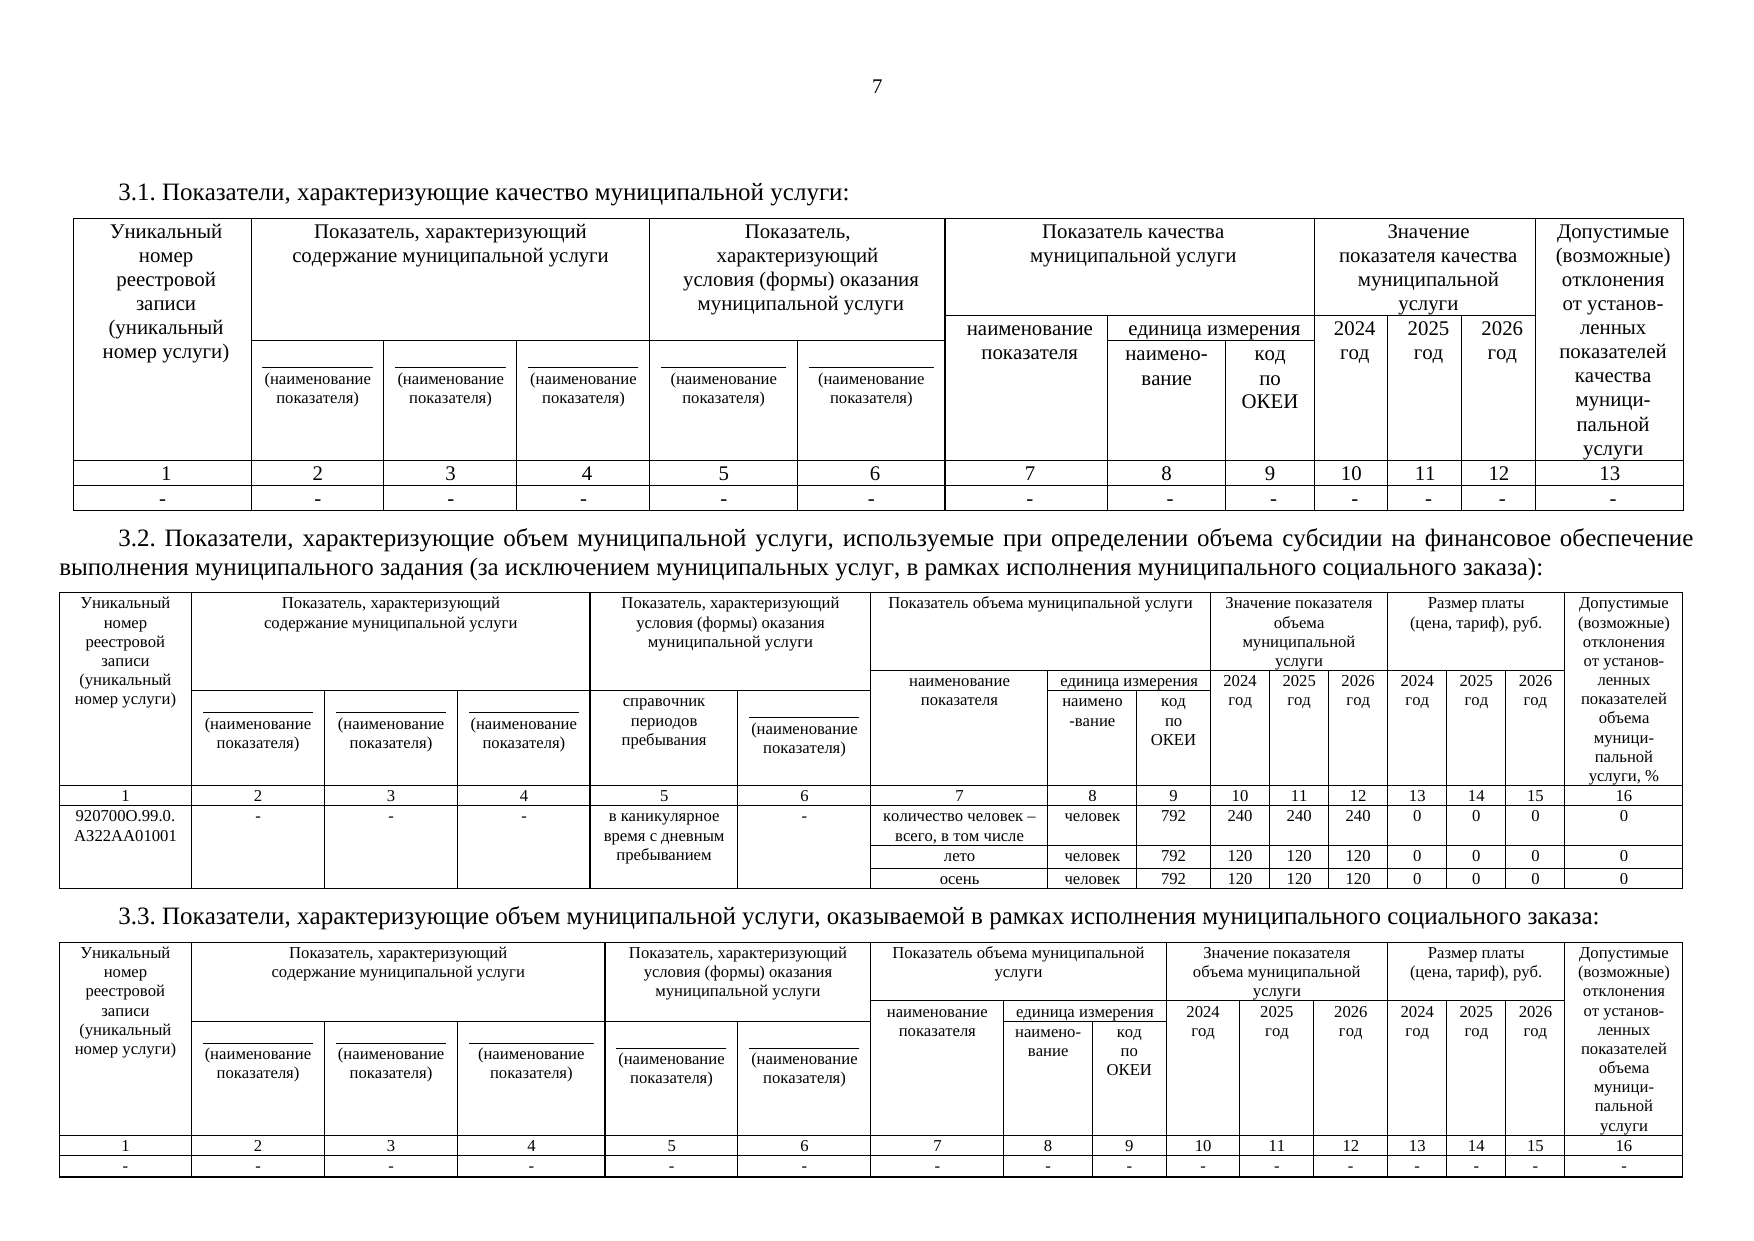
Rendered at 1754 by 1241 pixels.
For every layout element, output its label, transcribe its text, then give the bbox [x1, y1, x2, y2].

table_cell - [1004, 1156, 1092, 1176]
table_cell (наименование показателя) [650, 341, 797, 459]
table_cell 792 [1137, 869, 1210, 888]
table_cell 120 [1329, 869, 1387, 888]
table_cell 2025 год [1270, 671, 1328, 785]
table_header Показатель, характеризующий содержание муниципальной услуги [192, 593, 589, 690]
table_cell 0 [1565, 869, 1682, 888]
table_cell (наименование показателя) [192, 1022, 324, 1134]
table_cell человек [1048, 806, 1136, 844]
table_cell код по ОКЕИ [1137, 691, 1210, 785]
table_cell 120 [1211, 869, 1269, 888]
table_cell 240 [1270, 806, 1328, 844]
table_cell 0 [1506, 806, 1564, 844]
table_cell 0 [1506, 869, 1564, 888]
table_cell 2026 год [1462, 316, 1535, 459]
table_cell 11 [1270, 786, 1328, 805]
table_cell 0 [1447, 846, 1505, 868]
table_cell справочник периодов пребывания [591, 691, 737, 785]
table_cell (наименование показателя) [738, 691, 870, 785]
table_header Значение показателя объема муниципальной услуги [1211, 593, 1387, 670]
table_header Значение показателя качества муниципальной услуги [1315, 219, 1535, 315]
table_header Показатель, характеризующий условия (формы) оказания муниципальной услуги [650, 219, 944, 340]
table_cell 240 [1329, 806, 1387, 844]
table_cell - [192, 1156, 324, 1176]
table_cell 7 [871, 786, 1047, 805]
table_cell - [325, 1156, 457, 1176]
table_cell - [1447, 1156, 1505, 1176]
table_cell - [252, 486, 383, 510]
table_cell количество человек – всего, в том числе [871, 806, 1047, 844]
table_cell 120 [1329, 846, 1387, 868]
table_cell - [1108, 486, 1225, 510]
table_cell 120 [1270, 869, 1328, 888]
table_cell 2025 год [1388, 316, 1461, 459]
table_header Уникальный номер реестровой записи (уникальный номер услуги) [60, 943, 191, 1134]
table_cell 0 [1388, 846, 1446, 868]
table_cell наименование показателя [946, 316, 1107, 459]
table_cell - [1093, 1156, 1166, 1176]
table_cell 7 [871, 1136, 1003, 1155]
table_cell - [192, 806, 324, 888]
table_cell 8 [1108, 461, 1225, 485]
table_cell - [1167, 1156, 1239, 1176]
table_cell 5 [606, 1136, 737, 1155]
table_cell (наименование показателя) [325, 1022, 457, 1134]
table_cell 1 [60, 1136, 191, 1155]
table_cell единица измерения [1048, 671, 1210, 690]
table_header Показатель, характеризующий условия (формы) оказания муниципальной услуги [591, 593, 870, 690]
table_cell 12 [1314, 1136, 1387, 1155]
table_cell 792 [1137, 806, 1210, 844]
table_cell 10 [1167, 1136, 1239, 1155]
table_cell 2025 год [1447, 671, 1505, 785]
table_cell код по ОКЕИ [1226, 341, 1314, 459]
table_cell 10 [1211, 786, 1269, 805]
table_header Размер платы (цена, тариф), руб. [1388, 593, 1564, 670]
table_cell - [738, 1156, 870, 1176]
table_cell (наименование показателя) [606, 1022, 737, 1134]
table_cell - [60, 1156, 191, 1176]
table_cell 13 [1388, 786, 1446, 805]
table_cell 3 [325, 786, 457, 805]
table_cell (наименование показателя) [458, 1022, 604, 1134]
table_cell 1 [60, 786, 191, 805]
table_cell осень [871, 869, 1047, 888]
table_cell - [1565, 1156, 1682, 1176]
table_cell 2 [192, 1136, 324, 1155]
table_header Значение показателя объема муниципальной услуги [1167, 943, 1387, 1000]
table_cell 8 [1048, 786, 1136, 805]
table_cell 12 [1329, 786, 1387, 805]
table_cell 2025 год [1447, 1001, 1505, 1134]
table_cell - [384, 486, 516, 510]
table_cell 14 [1447, 1136, 1505, 1155]
table_cell 2024 год [1388, 671, 1446, 785]
table_cell - [1226, 486, 1314, 510]
table_cell 2026 год [1329, 671, 1387, 785]
table_header Показатель объема муниципальной услуги [871, 593, 1210, 670]
table_cell 2024 год [1167, 1001, 1239, 1134]
table_header Показатель, характеризующий условия (формы) оказания муниципальной услуги [606, 943, 870, 1021]
table_cell 2026 год [1314, 1001, 1387, 1134]
table_cell 7 [946, 461, 1107, 485]
table_header Уникальный номер реестровой записи (уникальный номер услуги) [74, 219, 251, 459]
table_cell 12 [1462, 461, 1535, 485]
text 3.3. Показатели, характеризующие объем муниципальной услуги, оказываемой в рамках исполнения муниципального социального заказа: [59, 901, 1695, 930]
table_cell 5 [650, 461, 797, 485]
table_cell 2024 год [1388, 1001, 1446, 1134]
table_cell - [1536, 486, 1683, 510]
table_header Размер платы (цена, тариф), руб. [1388, 943, 1564, 1000]
table_cell (наименование показателя) [458, 691, 589, 785]
table_cell 11 [1388, 461, 1461, 485]
table_header Показатель, характеризующий содержание муниципальной услуги [192, 943, 604, 1021]
table_cell 11 [1240, 1136, 1313, 1155]
table_cell - [517, 486, 649, 510]
table_cell 4 [517, 461, 649, 485]
table_header Допустимые (возможные) отклонения от установ-ленных показателей объема муници-пальной услуги, % [1565, 593, 1682, 785]
table_cell человек [1048, 869, 1136, 888]
table_cell 2026 год [1506, 1001, 1564, 1134]
text 3.2. Показатели, характеризующие объем муниципальной услуги, используемые при определении объема субсидии на финансовое обеспечение выполнения муниципального задания (за исключением муниципальных услуг, в рамках исполнения муниципального социального заказа): [59, 523, 1695, 580]
table_cell 2025 год [1240, 1001, 1313, 1134]
table_cell наимено-вание [1004, 1022, 1092, 1134]
table_cell - [798, 486, 944, 510]
table_cell 15 [1506, 1136, 1564, 1155]
table_cell 16 [1565, 1136, 1682, 1155]
table_cell наимено-вание [1108, 341, 1225, 459]
table_cell в каникулярное время с дневным пребыванием [591, 806, 737, 888]
table_cell - [1462, 486, 1535, 510]
table_cell наименование показателя [871, 1001, 1003, 1134]
table_cell - [606, 1156, 737, 1176]
table_cell лето [871, 846, 1047, 868]
table_cell 120 [1270, 846, 1328, 868]
table_header Допустимые (возможные) отклонения от установ-ленных показателей объема муници-пальной услуги [1565, 943, 1682, 1134]
table_cell 920700О.99.0. АЗ22АА01001 [60, 806, 191, 888]
table_cell 15 [1506, 786, 1564, 805]
table_header Показатель, характеризующий содержание муниципальной услуги [252, 219, 649, 340]
table_cell - [871, 1156, 1003, 1176]
table_cell человек [1048, 846, 1136, 868]
table_cell 14 [1447, 786, 1505, 805]
table_cell наименование показателя [871, 671, 1047, 785]
table_cell код по ОКЕИ [1093, 1022, 1166, 1134]
table_cell - [1315, 486, 1387, 510]
table_cell 0 [1506, 846, 1564, 868]
table_header Показатель качества муниципальной услуги [946, 219, 1314, 315]
table_cell - [738, 806, 870, 888]
table_cell - [650, 486, 797, 510]
table_cell 0 [1565, 846, 1682, 868]
table_cell 2024 год [1315, 316, 1387, 459]
table_cell (наименование показателя) [192, 691, 324, 785]
table_cell 0 [1447, 806, 1505, 844]
table_cell (наименование показателя) [798, 341, 944, 459]
table_cell (наименование показателя) [384, 341, 516, 459]
table_cell 9 [1137, 786, 1210, 805]
table_cell - [1314, 1156, 1387, 1176]
table_cell 6 [738, 1136, 870, 1155]
table_cell - [74, 486, 251, 510]
table_cell 6 [798, 461, 944, 485]
table_cell единица измерения [1004, 1001, 1166, 1021]
table_cell - [1506, 1156, 1564, 1176]
table_cell 4 [458, 786, 589, 805]
table_header Показатель объема муниципальной услуги [871, 943, 1166, 1000]
table_header Допустимые (возможные) отклонения от установ-ленных показателей качества муници-пальной услуги [1536, 219, 1683, 459]
table_cell единица измерения [1108, 316, 1314, 340]
table_cell 792 [1137, 846, 1210, 868]
table_cell 240 [1211, 806, 1269, 844]
table_cell 13 [1388, 1136, 1446, 1155]
table_cell 2026 год [1506, 671, 1564, 785]
table_cell 0 [1388, 869, 1446, 888]
table_cell 9 [1226, 461, 1314, 485]
table_cell 8 [1004, 1136, 1092, 1155]
table_cell - [1388, 486, 1461, 510]
table_cell 4 [458, 1136, 604, 1155]
table_cell 9 [1093, 1136, 1166, 1155]
table_cell 2 [252, 461, 383, 485]
table_cell 1 [74, 461, 251, 485]
table_cell - [1388, 1156, 1446, 1176]
table_cell - [458, 806, 589, 888]
table_cell - [325, 806, 457, 888]
table_cell 3 [384, 461, 516, 485]
table_cell 2 [192, 786, 324, 805]
table_cell - [946, 486, 1107, 510]
table_cell 120 [1211, 846, 1269, 868]
table_cell 0 [1388, 806, 1446, 844]
table_cell 3 [325, 1136, 457, 1155]
table_cell 13 [1536, 461, 1683, 485]
table_cell наимено-вание [1048, 691, 1136, 785]
table_cell 10 [1315, 461, 1387, 485]
table_header Уникальный номер реестровой записи (уникальный номер услуги) [60, 593, 191, 785]
table_cell 0 [1447, 869, 1505, 888]
table_cell 16 [1565, 786, 1682, 805]
text 3.1. Показатели, характеризующие качество муниципальной услуги: [59, 177, 1695, 206]
table_cell 2024 год [1211, 671, 1269, 785]
table_cell (наименование показателя) [738, 1022, 870, 1134]
table_cell - [1240, 1156, 1313, 1176]
table_cell - [458, 1156, 604, 1176]
table_cell (наименование показателя) [252, 341, 383, 459]
table_cell (наименование показателя) [325, 691, 457, 785]
table_cell 5 [591, 786, 737, 805]
table_cell (наименование показателя) [517, 341, 649, 459]
table_cell 0 [1565, 806, 1682, 844]
table_cell 6 [738, 786, 870, 805]
